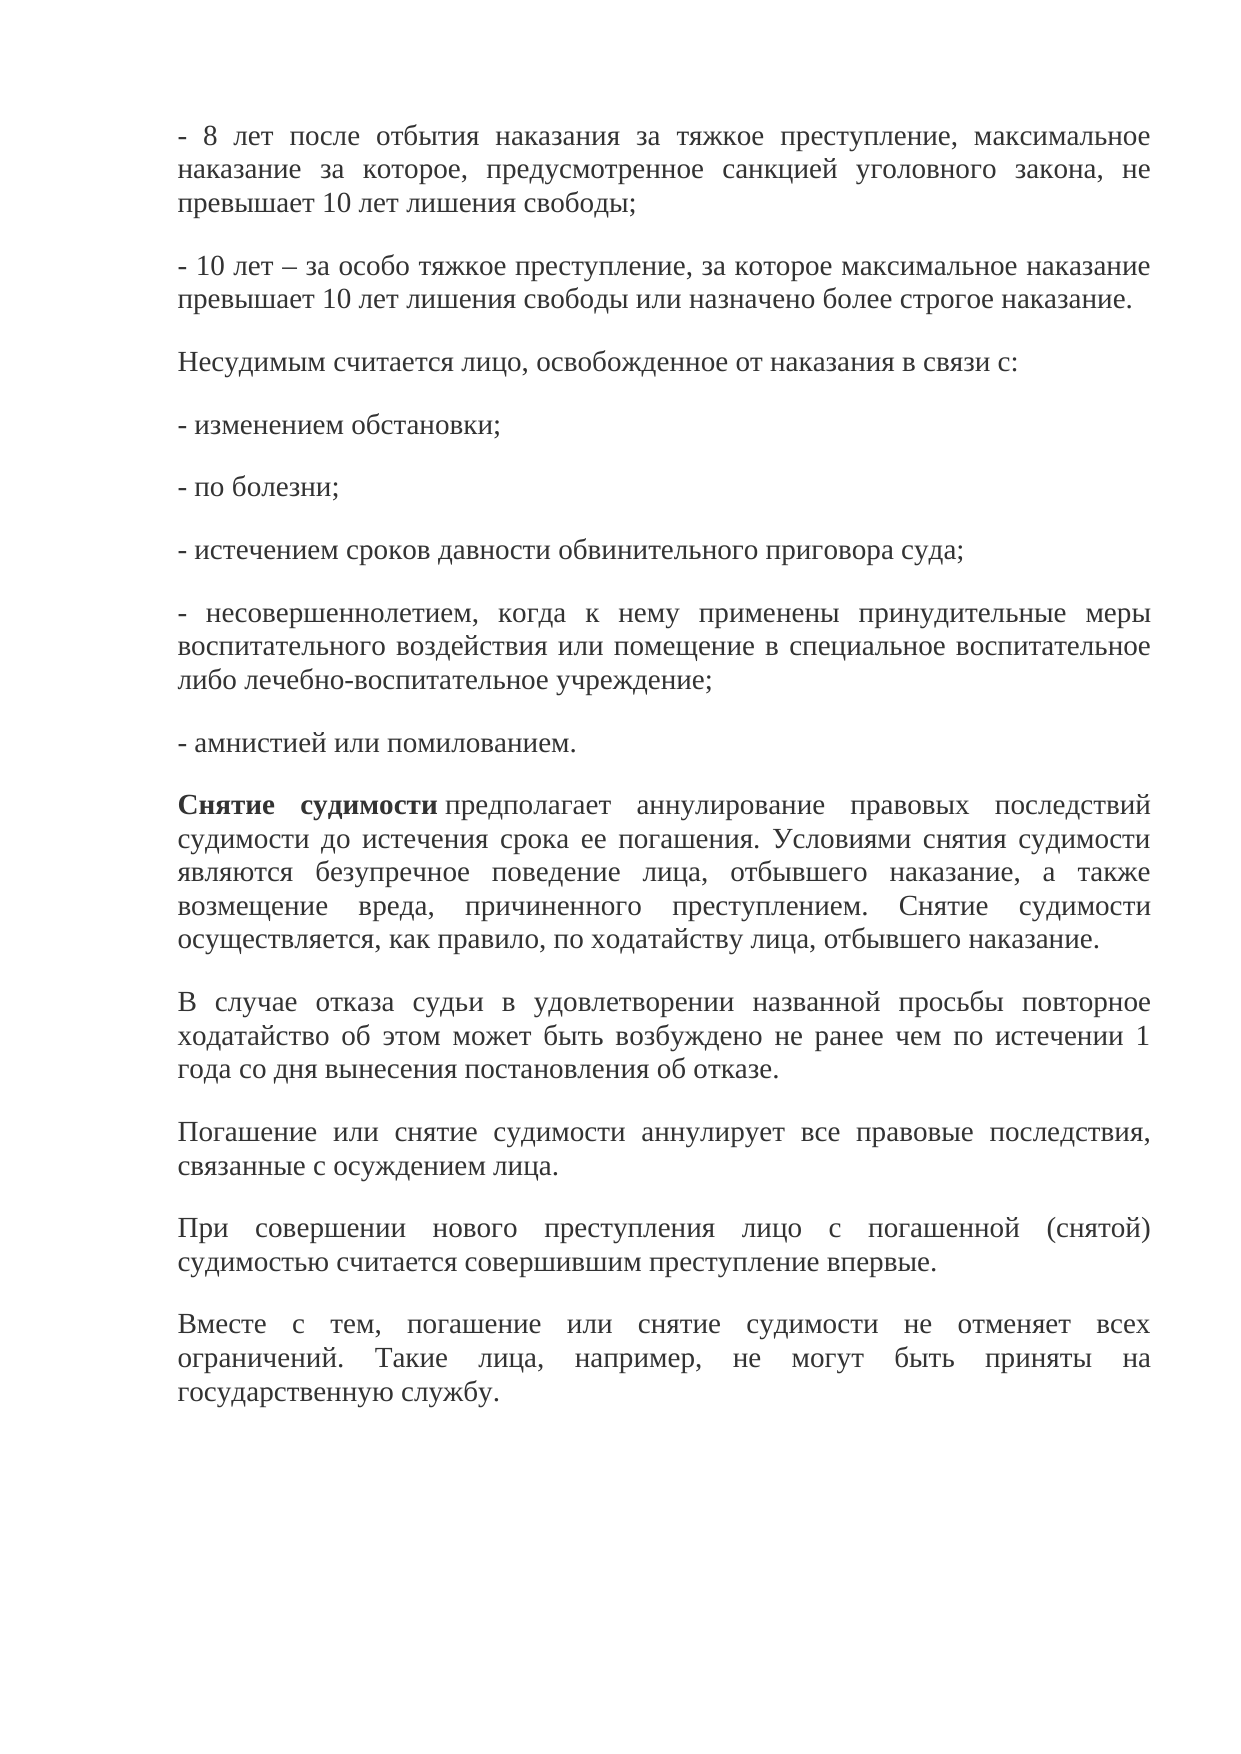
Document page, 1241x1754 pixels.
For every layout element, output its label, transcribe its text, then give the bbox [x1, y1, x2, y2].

text Снятие судимости предполагает аннулирование правовых последствий судимости до истечения срока ее погашения. Условиями снятия судимости являются безупречное поведение лица, отбывшего наказание, а также возмещение вреда, причиненного преступлением. Снятие судимости осуществляется, как правило, по ходатайству лица, отбывшего наказание. [177, 787, 1152, 955]
text В случае отказа судьи в удовлетворении названной просьбы повторное ходатайство об этом может быть возбуждено не ранее чем по истечении 1 года со дня вынесения постановления об отказе. [177, 984, 1152, 1085]
text - 10 лет – за особо тяжкое преступление, за которое максимальное наказание превышает 10 лет лишения свободы или назначено более строгое наказание. [177, 248, 1152, 315]
text - 8 лет после отбытия наказания за тяжкое преступление, максимальное наказание за которое, предусмотренное санкцией уголовного закона, не превышает 10 лет лишения свободы; [177, 118, 1152, 219]
text - истечением сроков давности обвинительного приговора суда; [177, 532, 1152, 566]
text Погашение или снятие судимости аннулирует все правовые последствия, связанные с осуждением лица. [177, 1114, 1152, 1181]
text - амнистией или помилованием. [177, 725, 1152, 758]
text - по болезни; [177, 469, 1152, 503]
text При совершении нового преступления лицо с погашенной (снятой) судимостью считается совершившим преступление впервые. [177, 1210, 1152, 1277]
text - изменением обстановки; [177, 407, 1152, 440]
text Несудимым считается лицо, освобожденное от наказания в связи с: [177, 344, 1152, 378]
text - несовершеннолетием, когда к нему применены принудительные меры воспитательного воздействия или помещение в специальное воспитательное либо лечебно-воспитательное учреждение; [177, 595, 1152, 696]
text Вместе с тем, погашение или снятие судимости не отменяет всех ограничений. Такие лица, например, не могут быть приняты на государственную службу. [177, 1307, 1152, 1407]
